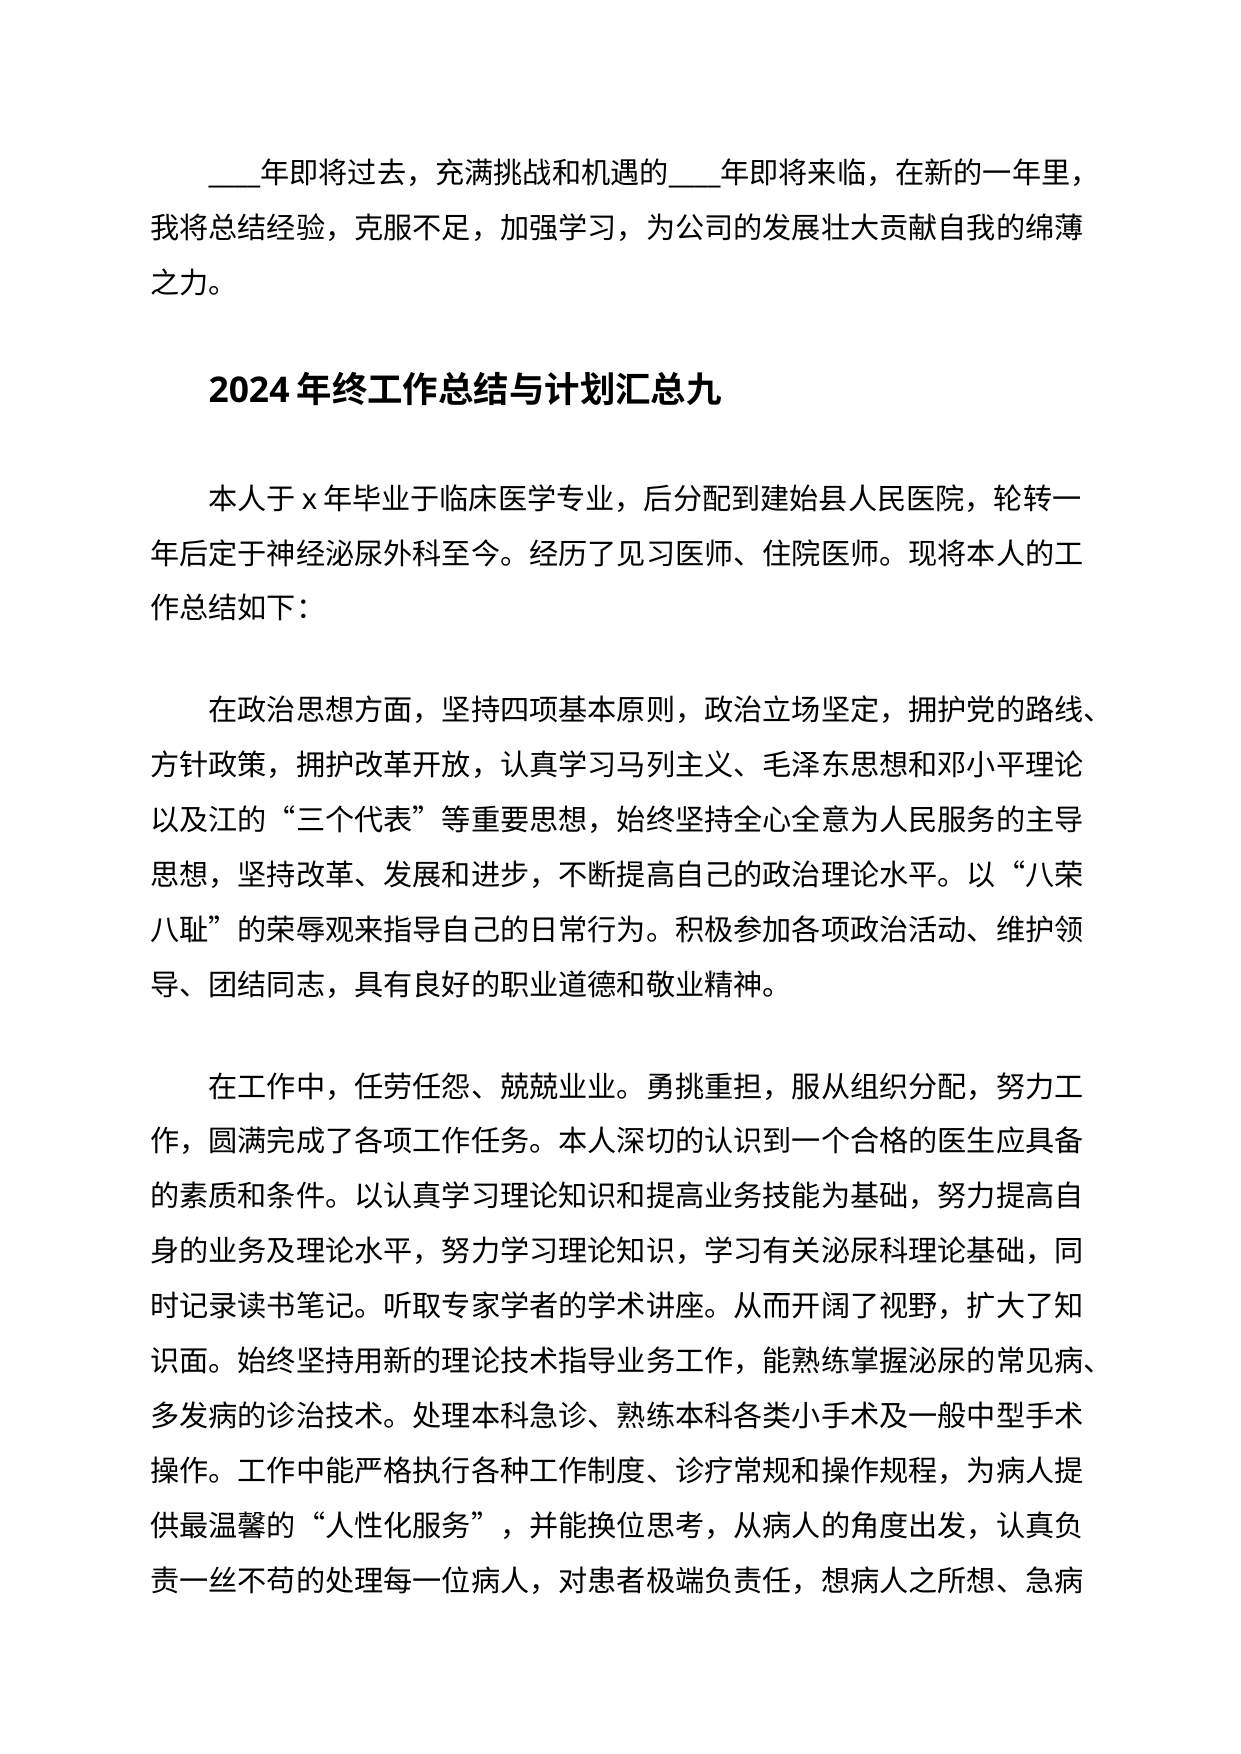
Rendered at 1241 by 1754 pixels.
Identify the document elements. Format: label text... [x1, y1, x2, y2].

text 在政治思想方面，坚持四项基本原则，政治立场坚定，拥护党的路线、方针政策，拥护改革开放，认真学习马列主义、毛泽东思想和邓小平理论以及江的“三个代表”等重要思想，始终坚持全心全意为人民服务的主导思想，坚持改革、发展和进步，不断提高自己的政治理论水平。以“八荣八耻”的荣辱观来指导自己的日常行为。积极参加各项政治活动、维护领导、团结同志，具有良好的职业道德和敬业精神。 [150, 687, 1090, 1004]
text ____年即将过去，充满挑战和机遇的____年即将来临，在新的一年里，我将总结经验，克服不足，加强学习，为公司的发展壮大贡献自我的绵薄之力。 [150, 150, 1090, 302]
text 2024年终工作总结与计划汇总九 [150, 362, 1090, 413]
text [150, 1063, 1090, 1599]
text 本人于x年毕业于临床医学专业，后分配到建始县人民医院，轮转一年后定于神经泌尿外科至今。经历了见习医师、住院医师。现将本人的工作总结如下： [150, 475, 1090, 627]
